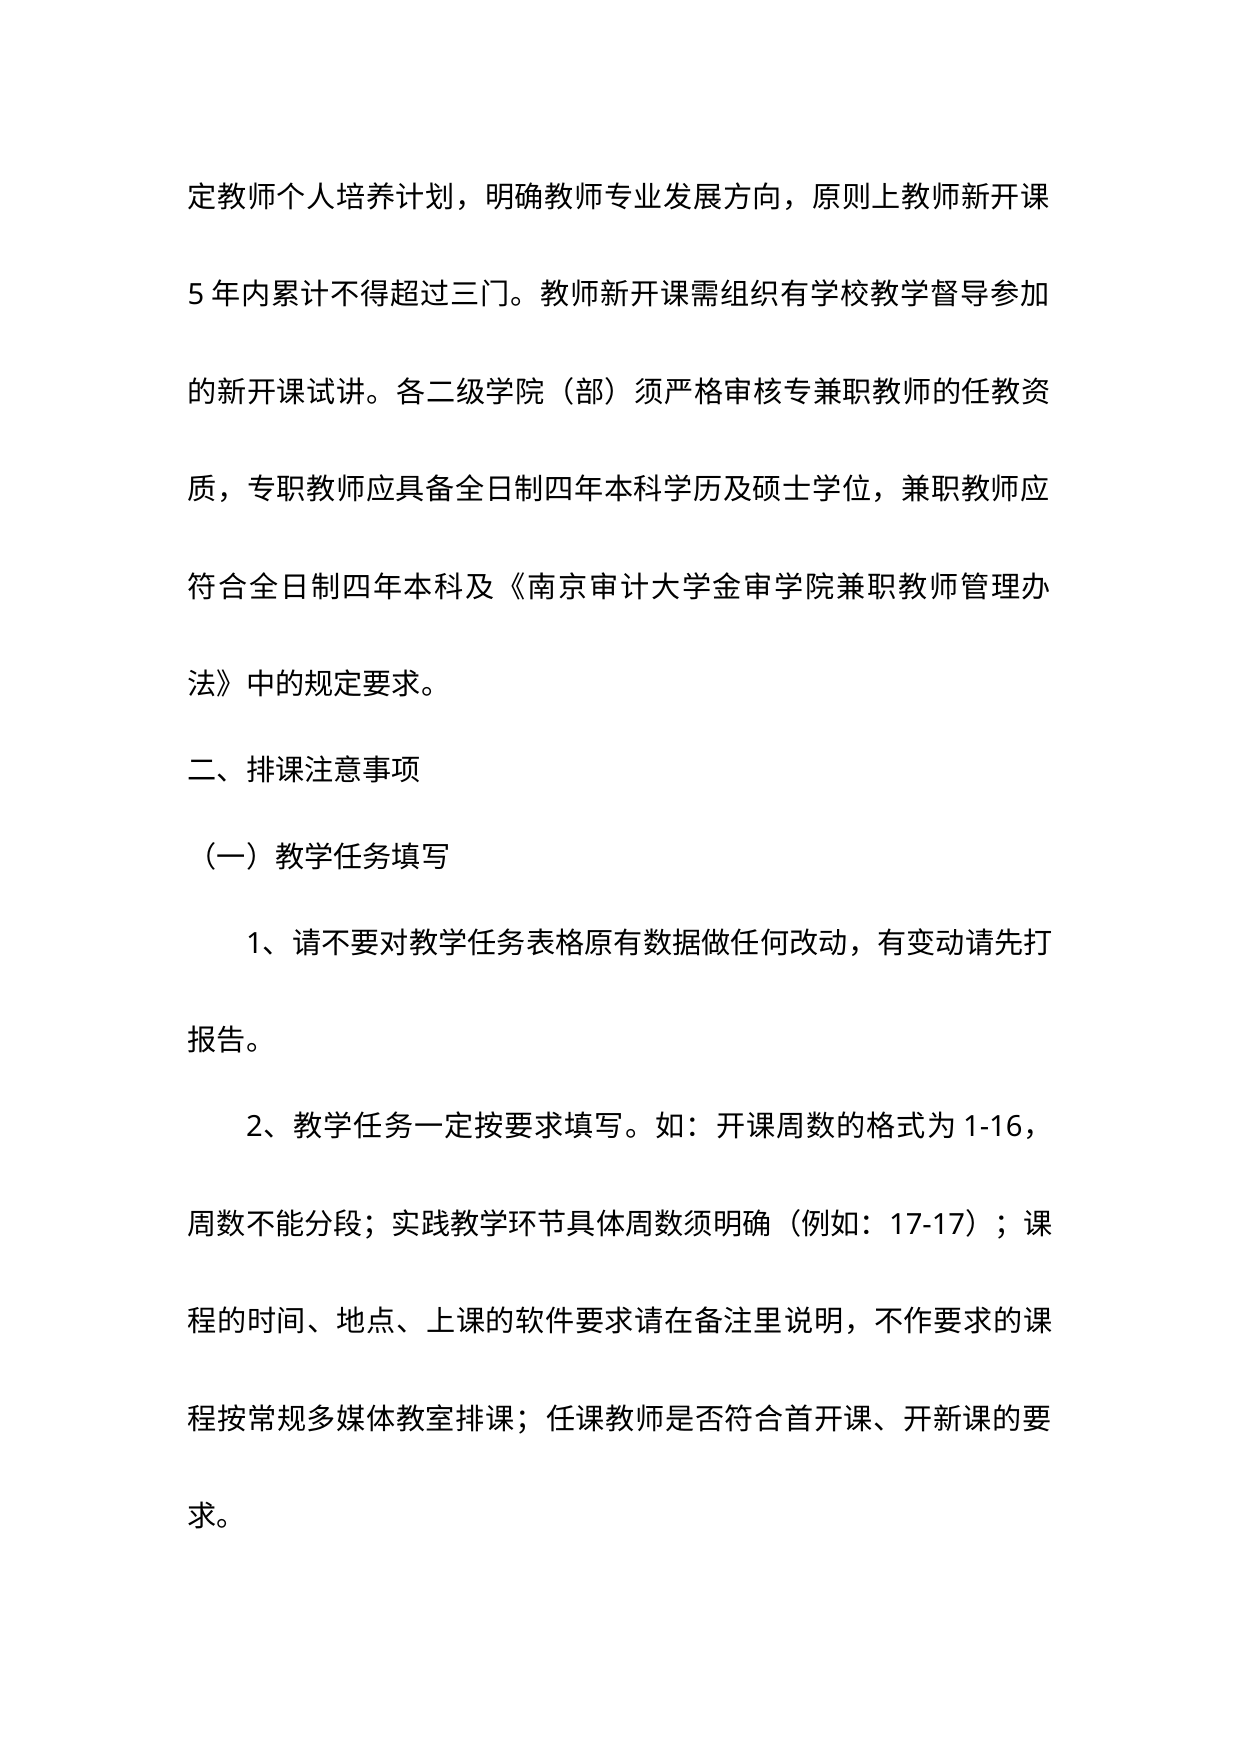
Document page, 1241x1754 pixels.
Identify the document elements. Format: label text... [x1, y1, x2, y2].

text 2、教学任务一定按要求填写。如：开课周数的格式为1-16，周数不能分段；实践教学环节具体周数须明确（例如：17-17）；课程的时间、地点、上课的软件要求请在备注里说明，不作要求的课程按常规多媒体教室排课；任课教师是否符合首开课、开新课的要求。 [187, 1092, 1053, 1547]
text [187, 162, 1053, 714]
text 二、排课注意事项 [187, 736, 1053, 801]
text 1、请不要对教学任务表格原有数据做任何改动，有变动请先打报告。 [187, 908, 1053, 1070]
text （一）教学任务填写 [187, 822, 1053, 887]
